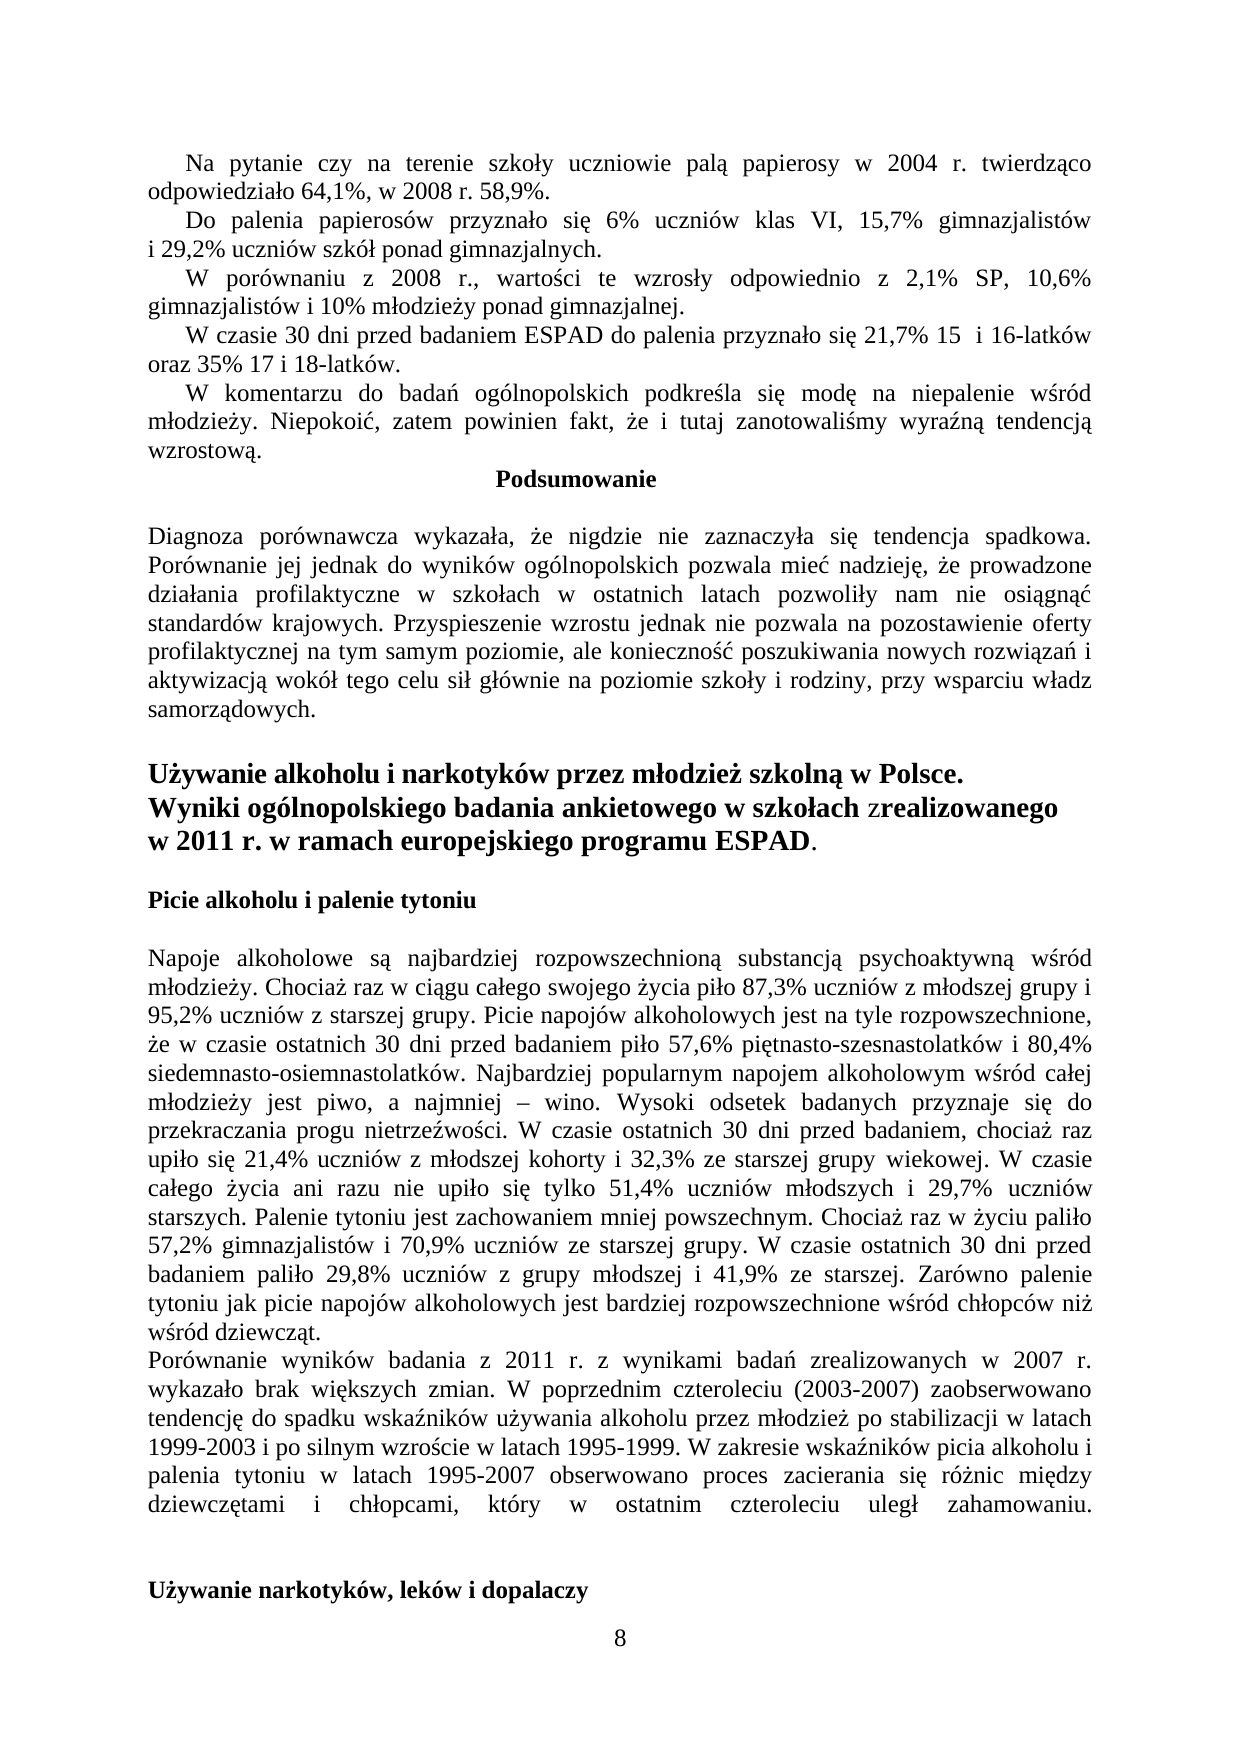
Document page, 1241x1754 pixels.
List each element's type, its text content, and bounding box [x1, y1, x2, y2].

text Używanie narkotyków, leków i dopalaczy [148, 1576, 1092, 1604]
text Podsumowanie [495, 464, 1092, 493]
text Do palenia papierosów przyznało się 6% uczniów klas VI, 15,7% gimnazjalistów i 29,2% uczniów szkół ponad gimnazjalnych. [148, 205, 1092, 263]
text W porównaniu z 2008 r., wartości te wzrosły odpowiednio z 2,1% SP, 10,6% gimnazjalistów i 10% młodzieży ponad gimnazjalnej. [148, 263, 1092, 320]
text Używanie alkoholu i narkotyków przez młodzież szkolną w Polsce. Wyniki ogólnopolskiego badania ankietowego w szkołach zrealizowanego w 2011 r. w ramach europejskiego programu ESPAD. Picie alkoholu i palenie tytoniu [148, 756, 1092, 943]
text W komentarzu do badań ogólnopolskich podkreśla się modę na niepalenie wśród młodzieży. Niepokoić, zatem powinien fakt, że i tutaj zanotowaliśmy wyraźną tendencją wzrostową. [148, 378, 1092, 464]
text Diagnoza porównawcza wykazała, że nigdzie nie zaznaczyła się tendencja spadkowa. Porównanie jej jednak do wyników ogólnopolskich pozwala mieć nadzieję, że prowadzone działania profilaktyczne w szkołach w ostatnich latach pozwoliły nam nie osiągnąć standardów krajowych. Przyspieszenie wzrostu jednak nie pozwala na pozostawienie oferty profilaktycznej na tym samym poziomie, ale konieczność poszukiwania nowych rozwiązań i aktywizacją wokół tego celu sił głównie na poziomie szkoły i rodziny, przy wsparciu władz samorządowych. [148, 521, 1092, 723]
text Na pytanie czy na terenie szkoły uczniowie palą papierosy w 2004 r. twierdząco odpowiedziało 64,1%, w 2008 r. 58,9%. [148, 148, 1092, 205]
text W czasie 30 dni przed badaniem ESPAD do palenia przyznało się 21,7% 15 i 16-latków oraz 35% 17 i 18-latków. [148, 320, 1092, 378]
text Napoje alkoholowe są najbardziej rozpowszechnioną substancją psychoaktywną wśród młodzieży. Chociaż raz w ciągu całego swojego życia piło 87,3% uczniów z młodszej grupy i 95,2% uczniów z starszej grupy. Picie napojów alkoholowych jest na tyle rozpowszechnione, że w czasie ostatnich 30 dni przed badaniem piło 57,6% piętnasto-szesnastolatków i 80,4% siedemnasto-osiemnastolatków. Najbardziej popularnym napojem alkoholowym wśród całej młodzieży jest piwo, a najmniej – wino. Wysoki odsetek badanych przyznaje się do przekraczania progu nietrzeźwości. W czasie ostatnich 30 dni przed badaniem, chociaż raz upiło się 21,4% uczniów z młodszej kohorty i 32,3% ze starszej grupy wiekowej. W czasie całego życia ani razu nie upiło się tylko 51,4% uczniów młodszych i 29,7% uczniów starszych. Palenie tytoniu jest zachowaniem mniej powszechnym. Chociaż raz w życiu paliło 57,2% gimnazjalistów i 70,9% uczniów ze starszej grupy. W czasie ostatnich 30 dni przed badaniem paliło 29,8% uczniów z grupy młodszej i 41,9% ze starszej. Zarówno palenie tytoniu jak picie napojów alkoholowych jest bardziej rozpowszechnione wśród chłopców niż wśród dziewcząt. [148, 943, 1092, 1346]
text Porównanie wyników badania z 2011 r. z wynikami badań zrealizowanych w 2007 r. wykazało brak większych zmian. W poprzednim czteroleciu (2003-2007) zaobserwowano tendencję do spadku wskaźników używania alkoholu przez młodzież po stabilizacji w latach 1999-2003 i po silnym wzroście w latach 1995-1999. W zakresie wskaźników picia alkoholu i palenia tytoniu w latach 1995-2007 obserwowano proces zacierania się różnic między dziewczętami i chłopcami, który w ostatnim czteroleciu uległ zahamowaniu. [148, 1346, 1092, 1547]
